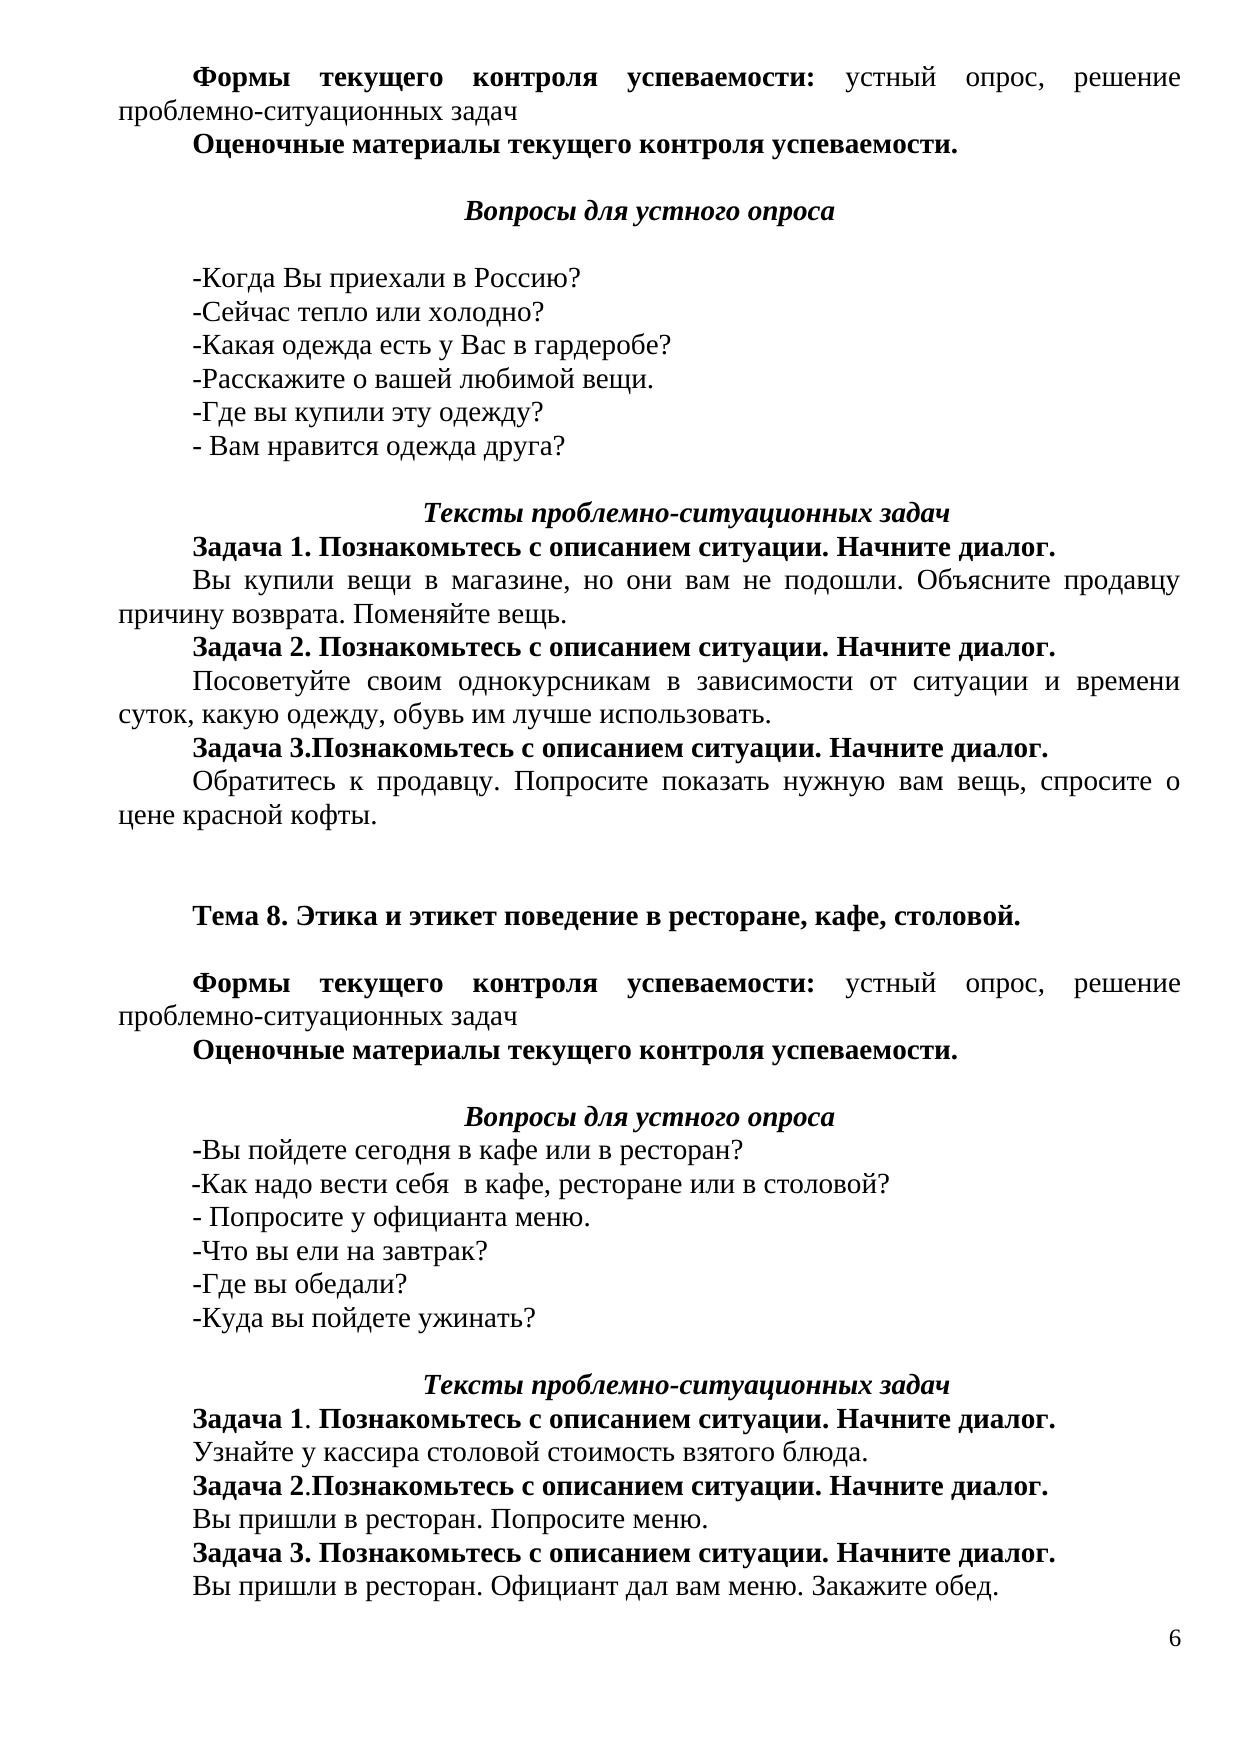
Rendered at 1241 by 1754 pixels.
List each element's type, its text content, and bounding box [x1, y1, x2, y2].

text Обратитесь к продавцу. Попросите показать нужную вам вещь, спросите о цене красной кофты. [118, 763, 1181, 831]
text Задача 3.Познакомьтесь с описанием ситуации. Начните диалог. [118, 730, 1181, 763]
text Тексты проблемно-ситуационных задач [118, 1367, 1181, 1401]
text Вы пришли в ресторан. Попросите меню. [118, 1501, 1181, 1535]
text -Как надо вести себя в кафе, ресторане или в столовой? [118, 1166, 1181, 1199]
text - Вам нравится одежда друга? [118, 428, 1181, 462]
text -Расскажите о вашей любимой вещи. [118, 361, 1181, 394]
text -Когда Вы приехали в Россию? [118, 260, 1181, 294]
text Задача 2. Познакомьтесь с описанием ситуации. Начните диалог. [118, 629, 1181, 663]
text Задача 2.Познакомьтесь с описанием ситуации. Начните диалог. [118, 1468, 1181, 1501]
text Вопросы для устного опроса [118, 1099, 1181, 1132]
text -Где вы обедали? [118, 1267, 1181, 1300]
text Вы пришли в ресторан. Официант дал вам меню. Закажите обед. [118, 1568, 1181, 1602]
text -Вы пойдете сегодня в кафе или в ресторан? [118, 1132, 1181, 1166]
text -Какая одежда есть у Вас в гардеробе? [118, 327, 1181, 361]
text Вы купили вещи в магазине, но они вам не подошли. Объясните продавцу причину возврата. Поменяйте вещь. [118, 562, 1181, 629]
text Оценочные материалы текущего контроля успеваемости. [118, 1032, 1181, 1065]
text Вопросы для устного опроса [118, 193, 1181, 227]
text Узнайте у кассира столовой стоимость взятого блюда. [118, 1434, 1181, 1468]
text - Попросите у официанта меню. [118, 1199, 1181, 1233]
text Оценочные материалы текущего контроля успеваемости. [118, 126, 1181, 160]
text Посоветуйте своим однокурсникам в зависимости от ситуации и времени суток, какую одежду, обувь им лучше использовать. [118, 663, 1181, 730]
text Формы текущего контроля успеваемости: устный опрос, решение проблемно-ситуационных задач [118, 59, 1181, 126]
text Задача 3. Познакомьтесь с описанием ситуации. Начните диалог. [118, 1535, 1181, 1568]
text Формы текущего контроля успеваемости: устный опрос, решение проблемно-ситуационных задач [118, 965, 1181, 1032]
text -Что вы ели на завтрак? [118, 1233, 1181, 1267]
text Задача 1. Познакомьтесь с описанием ситуации. Начните диалог. [118, 1401, 1181, 1434]
text Задача 1. Познакомьтесь с описанием ситуации. Начните диалог. [118, 529, 1181, 562]
text Тема 8. Этика и этикет поведение в ресторане, кафе, столовой. [118, 898, 1181, 931]
text -Где вы купили эту одежду? [118, 394, 1181, 428]
text -Куда вы пойдете ужинать? [118, 1300, 1181, 1334]
text Тексты проблемно-ситуационных задач [118, 495, 1181, 529]
text -Сейчас тепло или холодно? [118, 294, 1181, 327]
